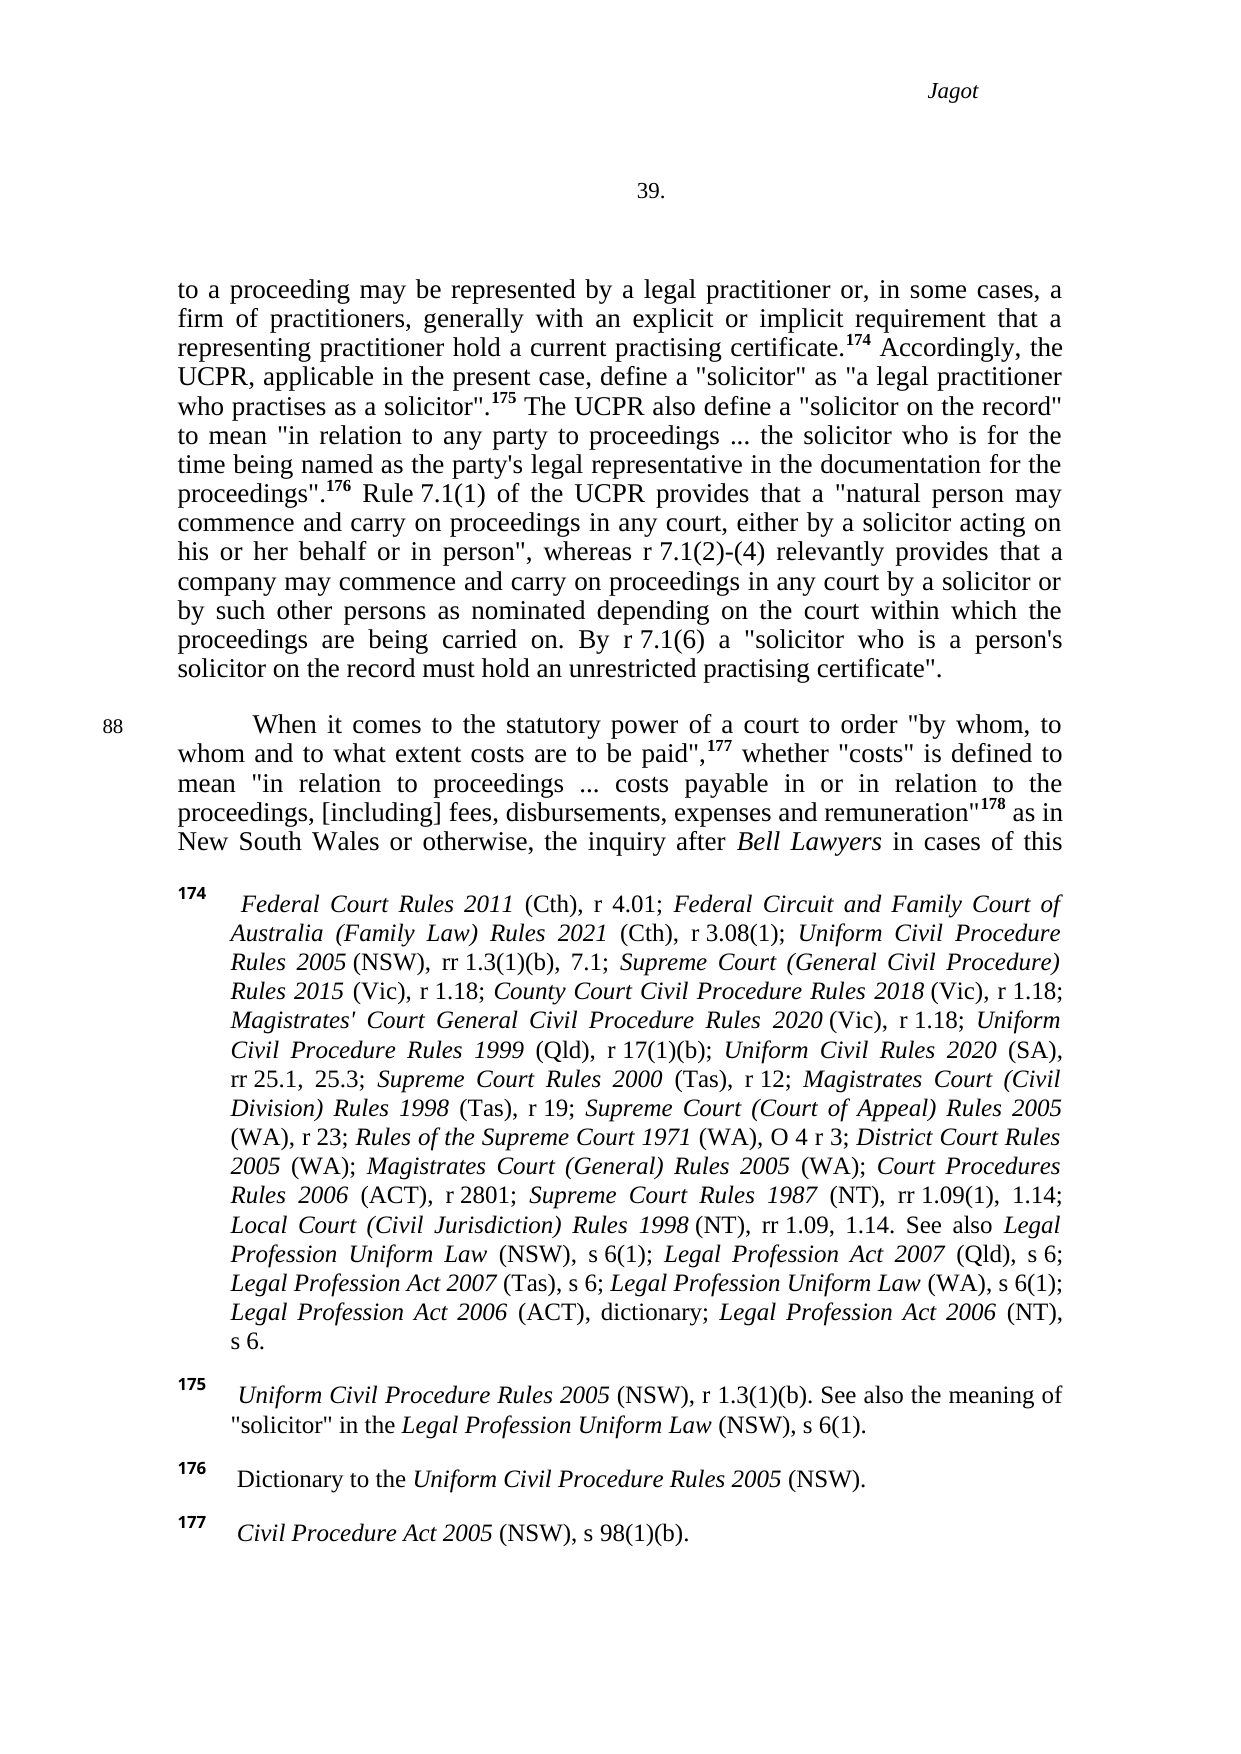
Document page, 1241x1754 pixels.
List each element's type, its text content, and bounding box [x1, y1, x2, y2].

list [102, 275, 1063, 683]
list When it comes to the statutory power of a court to order "by whom, to whom and to what extent costs are to be paid", whether "costs" is defined to mean "in relation to proceedings ... costs payable in or in relation to the proceedings, [including] fees, disbursements, expenses and remuneration" as in New South Wales or otherwise, the inquiry after Bell Lawyers in cases of this kind (other than by the majority in the Court of Appeal in this case) has correctly been directed to identifying the costs that a party legally represented by a legal practitioner, or legal practitioners, has actually incurred – the partial indemnity that an order for costs provides being a partial indemnity for those actual legal costs. This reasoning reflects that the Chorley exception applied to a solicitor representing themselves and their employed solicitors and that this Court in Bell Lawyers therefore held that the Chorley exception in its entirety was not or should no longer be part of the common law of Australia. [102, 710, 1063, 856]
